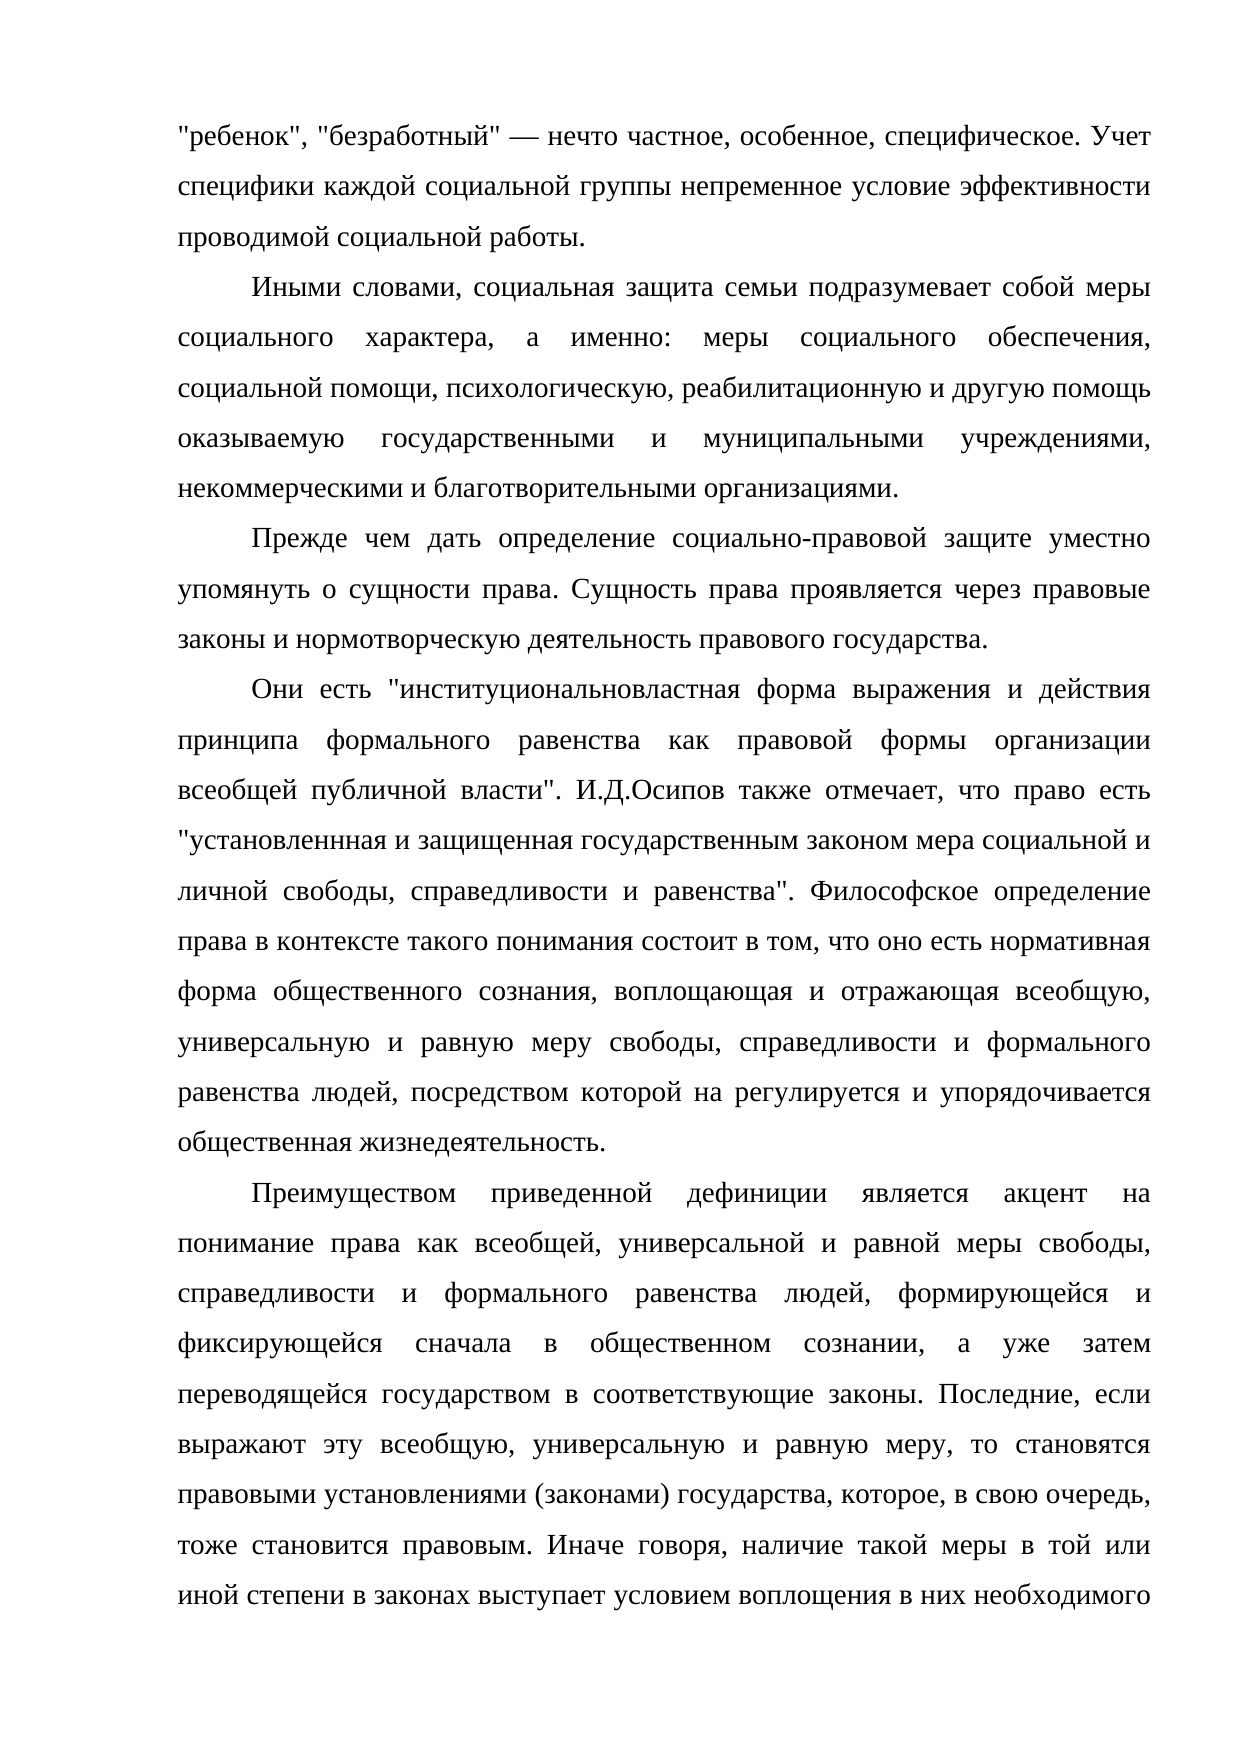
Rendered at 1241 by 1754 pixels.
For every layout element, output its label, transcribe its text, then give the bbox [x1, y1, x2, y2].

text Иными словами, социальная защита семьи подразумевает собой меры социального характера, а именно: меры социального обеспечения, социальной помощи, психологическую, реабилитационную и другую помощь оказываемую государственными и муниципальными учреждениями, некоммерческими и благотворительными организациями. [177, 269, 1152, 504]
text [177, 118, 1152, 252]
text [177, 1175, 1152, 1611]
text Прежде чем дать определение социально-правовой защите уместно упомянуть о сущности права. Сущность права проявляется через правовые законы и нормотворческую деятельность правового государства. [177, 521, 1152, 655]
text Они есть "институциональновластная форма выражения и действия принципа формального равенства как правовой формы организации всеобщей публичной власти". И.Д.Осипов также отмечает, что право есть "установленнная и защищенная государственным законом мера социальной и личной свободы, справедливости и равенства". Философское определение права в контексте такого понимания состоит в том, что оно есть нормативная форма общественного сознания, воплощающая и отражающая всеобщую, универсальную и равную меру свободы, справедливости и формального равенства людей, посредством которой на регулируется и упорядочивается общественная жизнедеятельность. [177, 672, 1152, 1158]
